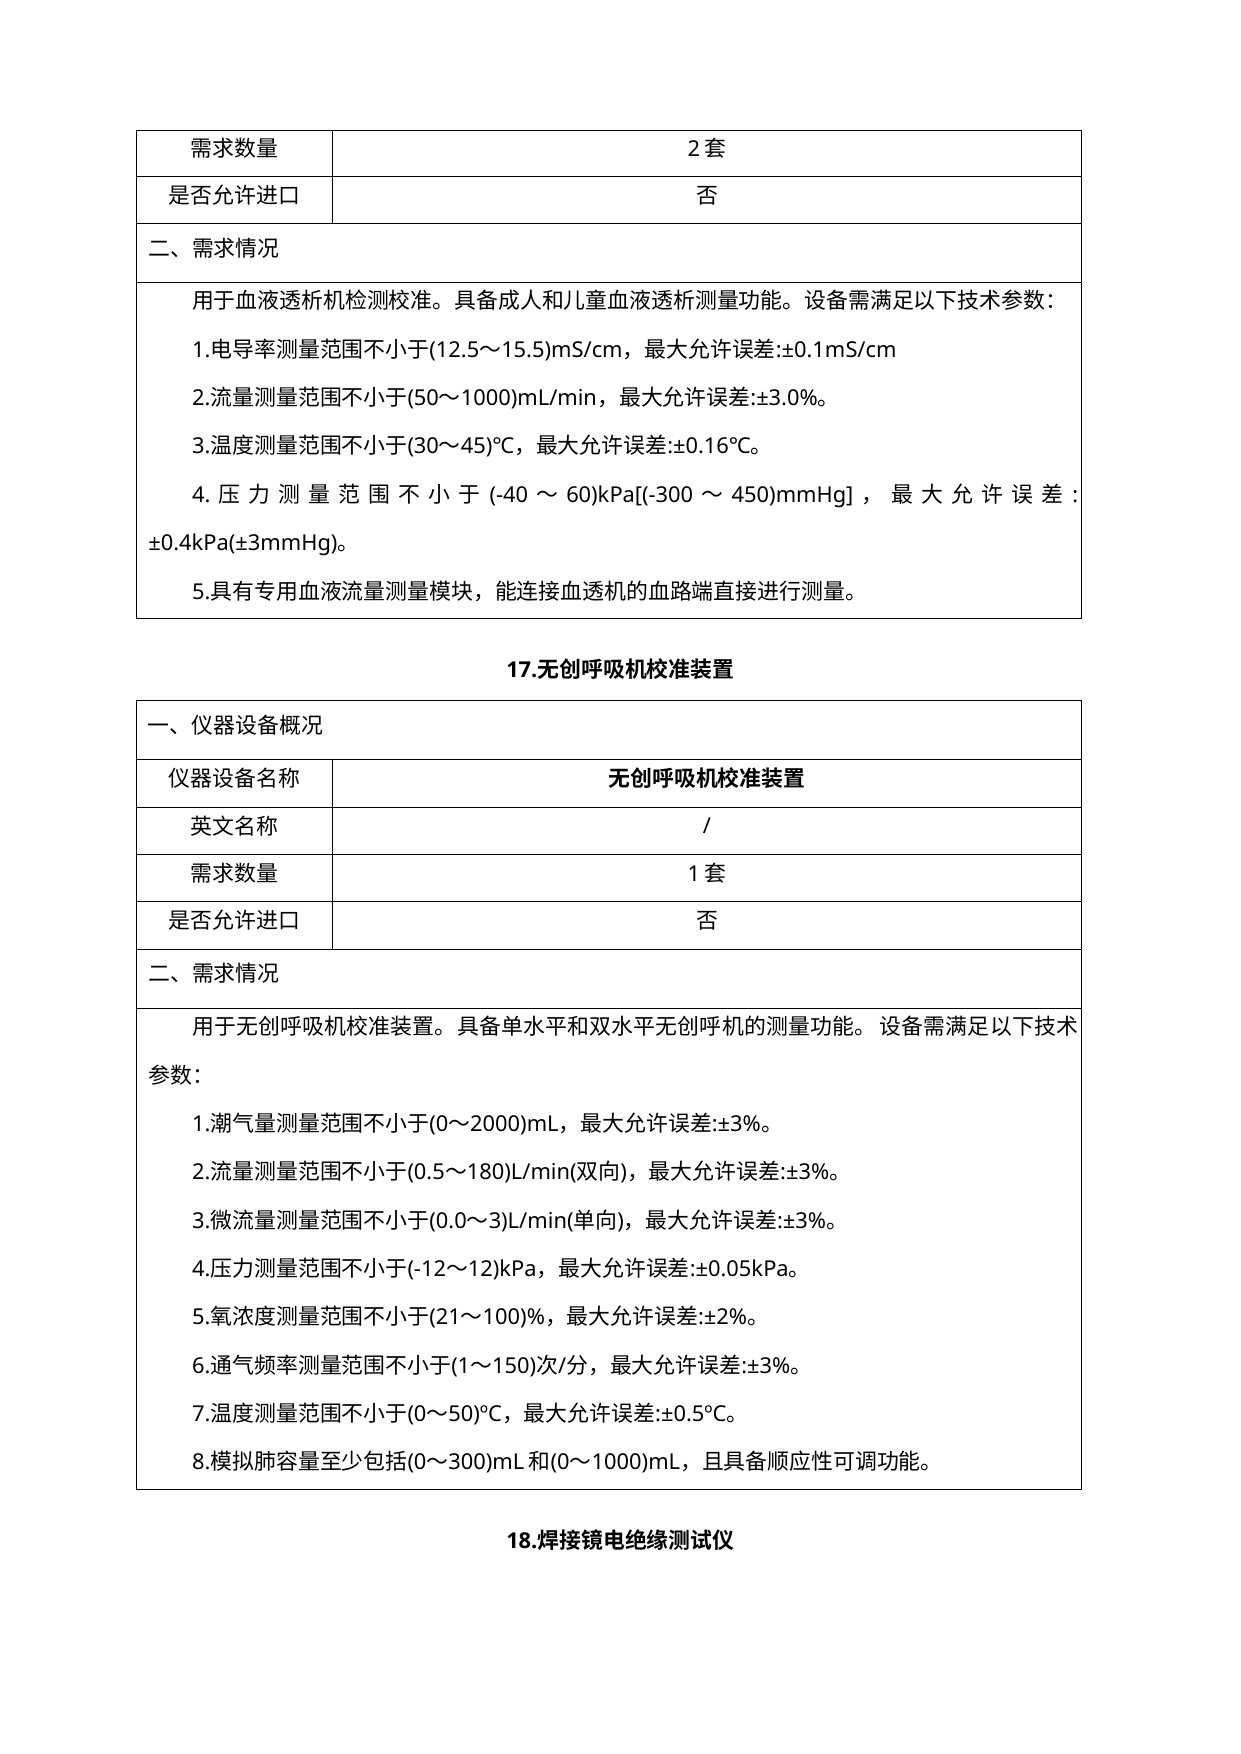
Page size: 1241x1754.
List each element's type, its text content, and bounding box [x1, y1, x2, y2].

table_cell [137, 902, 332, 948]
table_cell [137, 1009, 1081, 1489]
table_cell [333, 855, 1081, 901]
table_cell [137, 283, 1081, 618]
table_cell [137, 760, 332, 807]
text 17.无创呼吸机校准装置 [148, 652, 1093, 684]
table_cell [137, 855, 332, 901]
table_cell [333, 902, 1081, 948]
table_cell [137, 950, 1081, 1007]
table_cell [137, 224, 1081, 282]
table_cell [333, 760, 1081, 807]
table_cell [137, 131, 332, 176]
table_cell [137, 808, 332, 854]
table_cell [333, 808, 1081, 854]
text 18.焊接镜电绝缘测试仪 [148, 1522, 1093, 1555]
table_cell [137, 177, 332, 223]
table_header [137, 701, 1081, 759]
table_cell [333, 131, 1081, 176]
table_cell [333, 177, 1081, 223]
